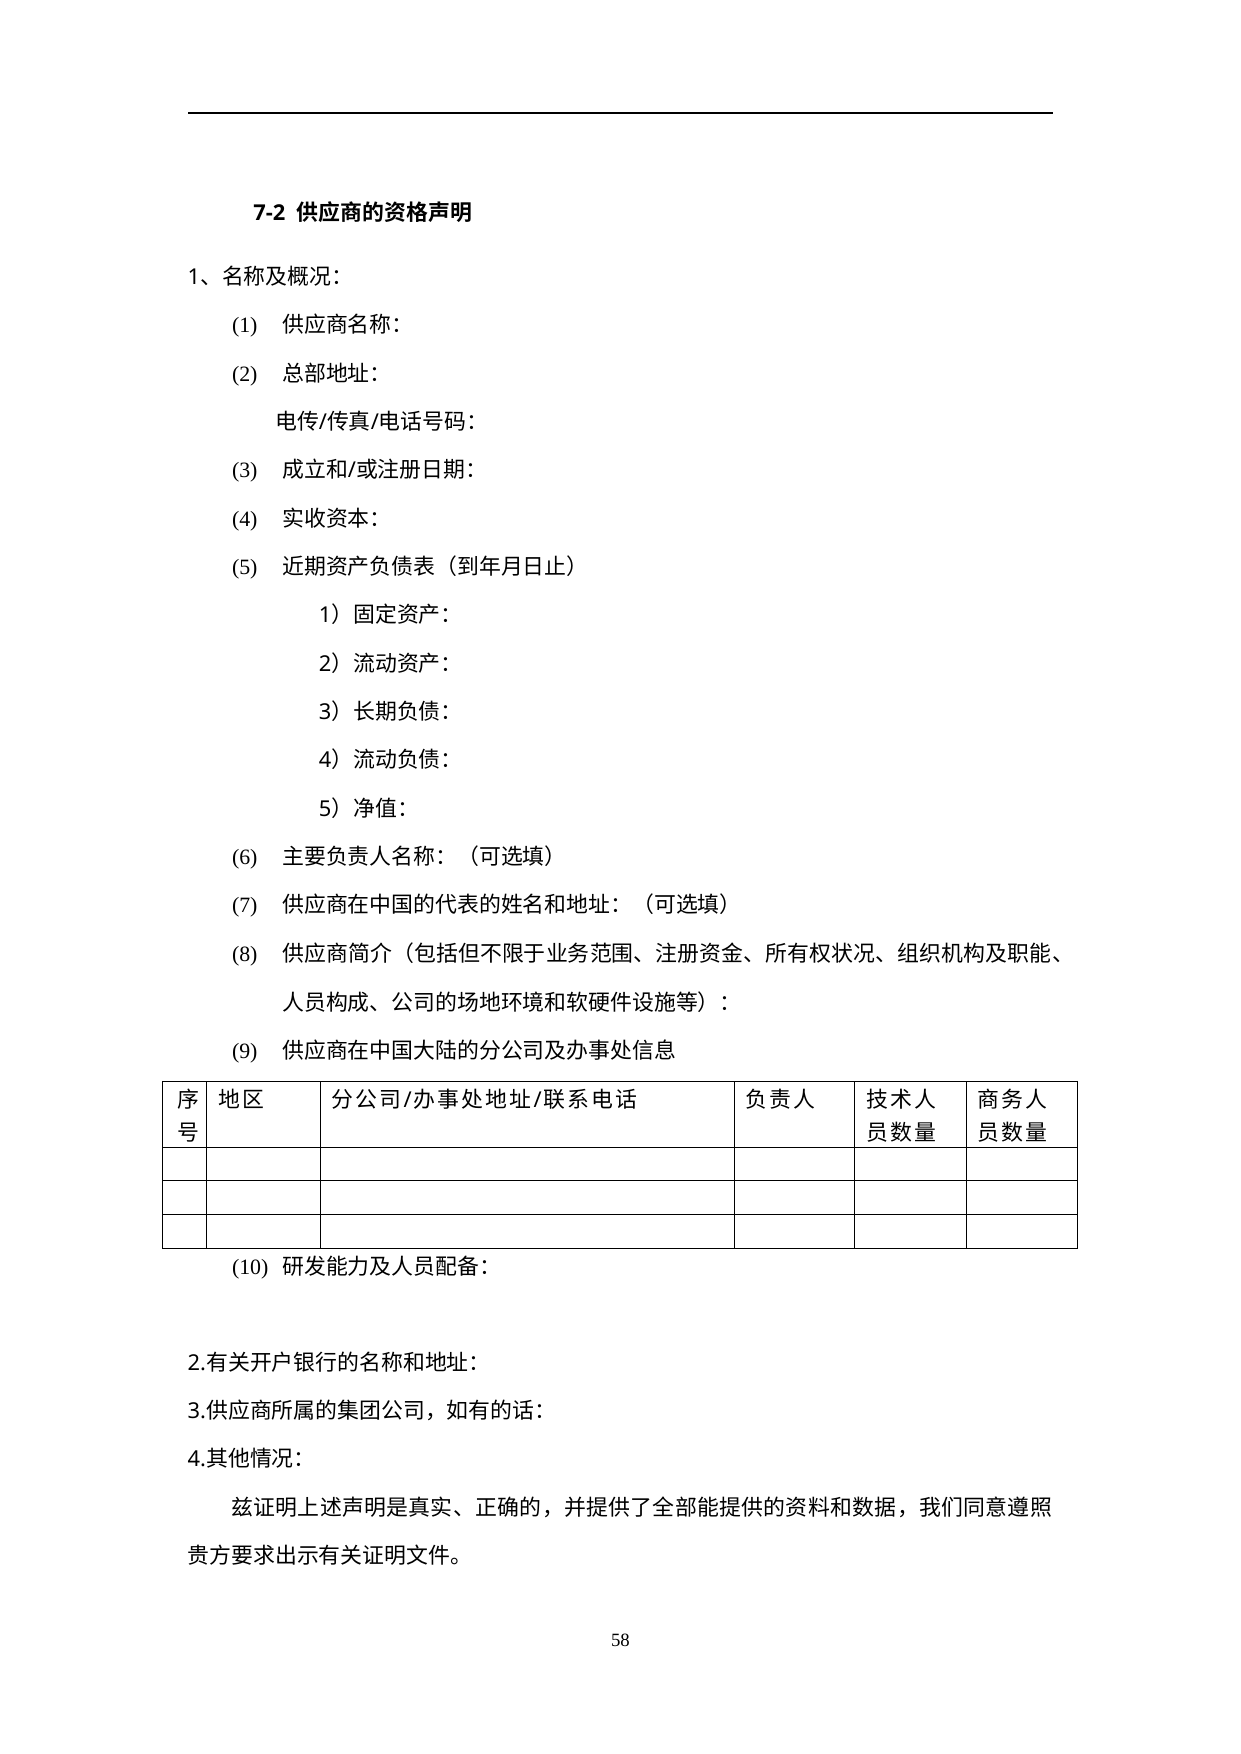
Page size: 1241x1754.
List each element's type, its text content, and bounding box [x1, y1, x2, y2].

table_cell [207, 1215, 320, 1247]
text 1、名称及概况： [187, 259, 1053, 291]
list 供应商名称： [232, 307, 1053, 339]
text 3）长期负债： [187, 694, 1053, 726]
list 主要负责人名称：（可选填） [232, 839, 1053, 871]
text 兹证明上述声明是真实、正确的，并提供了全部能提供的资料和数据，我们同意遵照贵方要求出示有关证明文件。 [187, 1489, 1053, 1571]
table_cell [855, 1148, 966, 1180]
table_cell [207, 1148, 320, 1180]
text 4）流动负债： [187, 742, 1053, 774]
text 电传/传真/电话号码： [232, 404, 1053, 436]
table_header 分公司/办事处地址/联系电话 [321, 1082, 734, 1147]
table_header 技术人 员数量 [855, 1082, 966, 1147]
table_cell [163, 1181, 206, 1214]
text 1）固定资产： [187, 597, 1053, 629]
list 研发能力及人员配备： [232, 1249, 1053, 1281]
list 供应商在中国的代表的姓名和地址：（可选填） [232, 887, 1053, 919]
table_cell [163, 1215, 206, 1247]
table_cell [735, 1148, 854, 1180]
text 2）流动资产： [187, 645, 1053, 678]
text 5）净值： [187, 790, 1053, 823]
list 近期资产负债表（到年月日止） [232, 549, 1053, 581]
list 总部地址： [232, 355, 1053, 388]
text 7-2 供应商的资格声明 [209, 194, 1031, 226]
table_cell [735, 1215, 854, 1247]
table_cell [735, 1181, 854, 1214]
table_cell [967, 1181, 1077, 1214]
list 实收资本： [232, 500, 1053, 533]
list 供应商在中国大陆的分公司及办事处信息 [232, 1032, 1053, 1065]
table_header 商务人 员数量 [967, 1082, 1077, 1147]
table_cell [207, 1181, 320, 1214]
table_cell [163, 1148, 206, 1180]
text 2.有关开户银行的名称和地址： [187, 1344, 1053, 1377]
table_cell [321, 1215, 734, 1247]
text 3.供应商所属的集团公司，如有的话： [187, 1393, 1053, 1425]
table_header 序号 [163, 1082, 206, 1147]
table_header 地区 [207, 1082, 320, 1147]
table_cell [855, 1215, 966, 1247]
table_cell [967, 1148, 1077, 1180]
text 4.其他情况： [187, 1441, 1053, 1473]
table_cell [321, 1148, 734, 1180]
table_cell [855, 1181, 966, 1214]
list 供应商简介（包括但不限于业务范围、注册资金、所有权状况、组织机构及职能、人员构成、公司的场地环境和软硬件设施等）： [232, 935, 1053, 1017]
table_header 负责人 [735, 1082, 854, 1147]
table_cell [967, 1215, 1077, 1247]
list 成立和/或注册日期： [232, 452, 1053, 484]
table_cell [321, 1181, 734, 1214]
